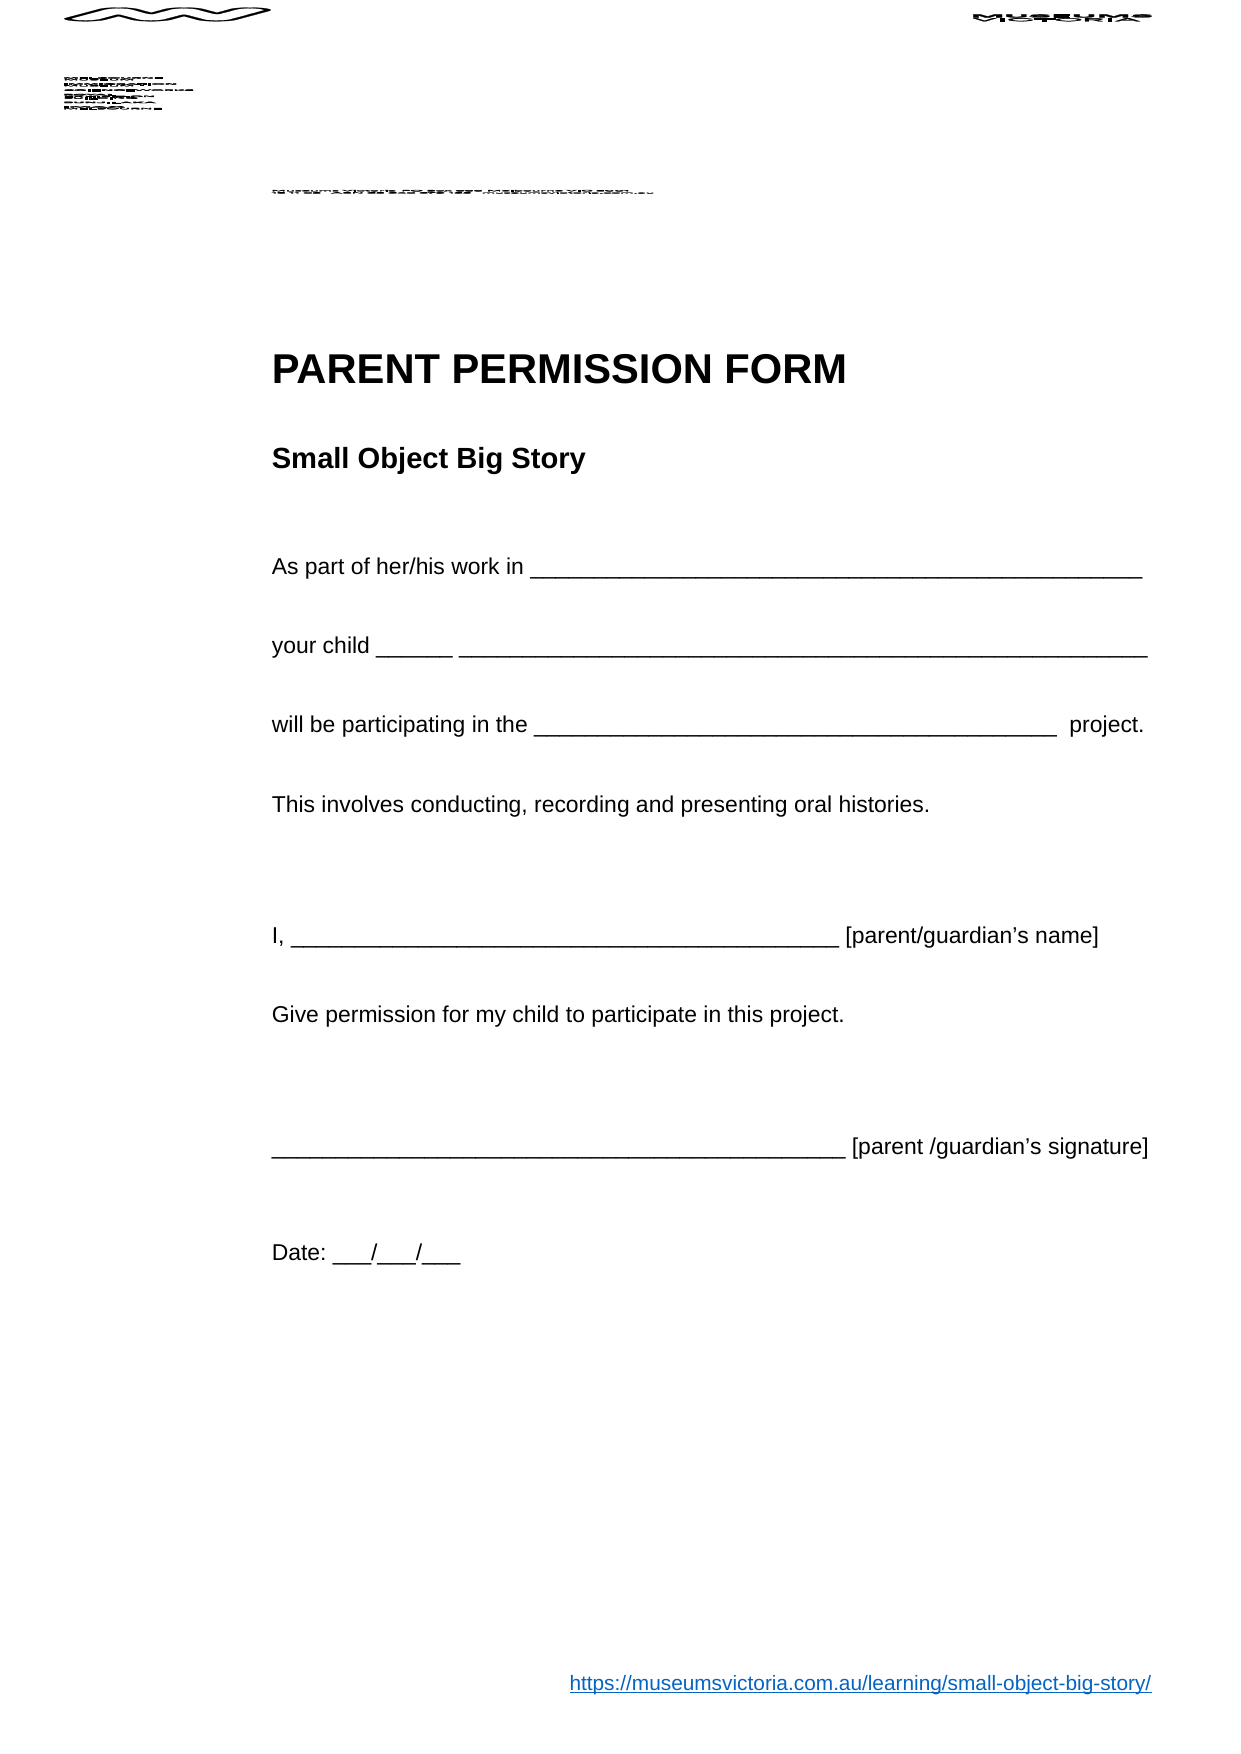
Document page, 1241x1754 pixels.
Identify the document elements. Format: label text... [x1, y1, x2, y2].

text This involves conducting, recording and presenting oral histories. [272, 791, 1152, 817]
text will be participating in the _________________________________________ project. [272, 711, 1152, 738]
text your child ______ ______________________________________________________ [272, 632, 1152, 659]
subtitle Small Object Big Story [272, 441, 1152, 474]
subtitle Parent permission form [272, 345, 1152, 393]
text Date: ___/___/___ [272, 1238, 1152, 1265]
text _____________________________________________ [parent /guardian’s signature] [272, 1133, 1152, 1159]
text Give permission for my child to participate in this project. [272, 1001, 1152, 1028]
text I, ___________________________________________ [parent/guardian’s name] [272, 922, 1152, 949]
text As part of her/his work in ________________________________________________ [272, 553, 1152, 580]
